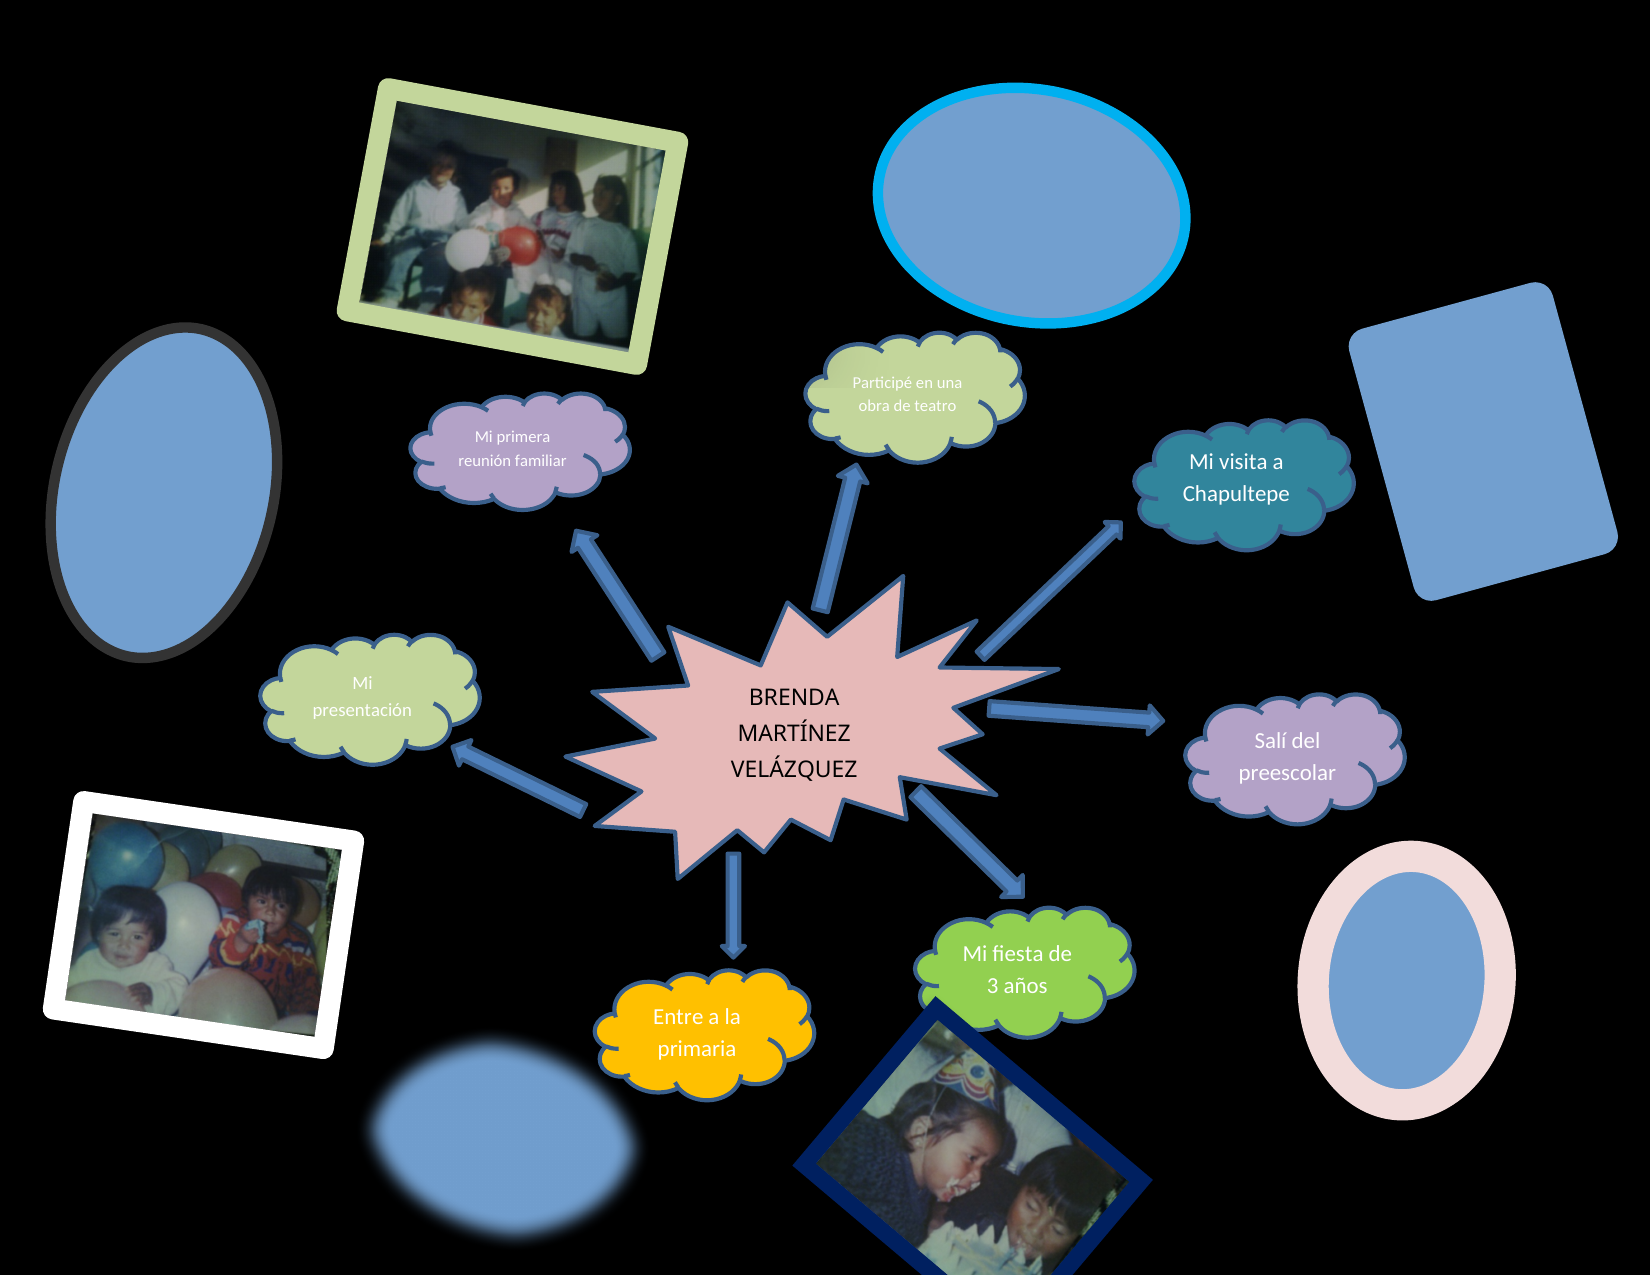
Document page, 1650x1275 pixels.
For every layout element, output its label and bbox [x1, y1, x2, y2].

picture [360, 101, 665, 352]
picture [66, 814, 341, 1036]
picture [817, 1021, 1128, 1275]
